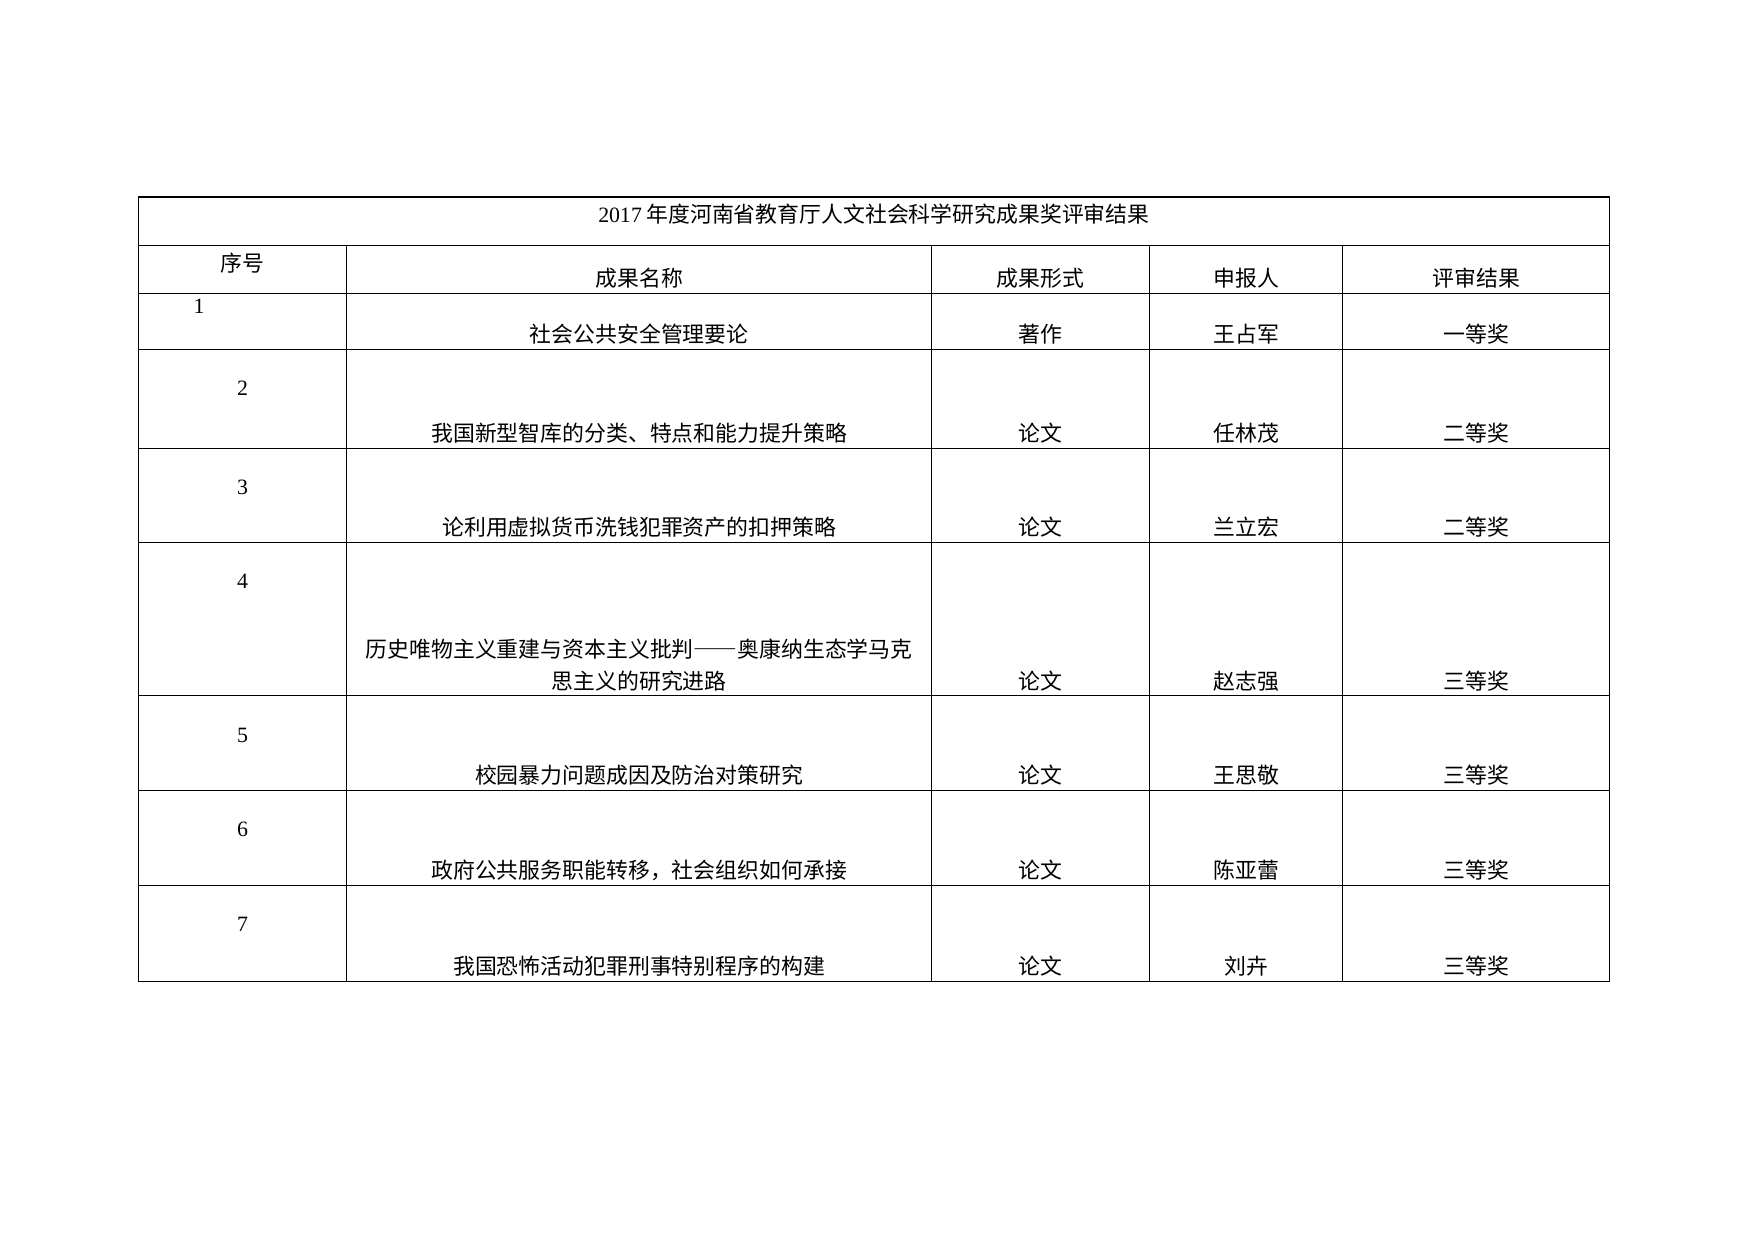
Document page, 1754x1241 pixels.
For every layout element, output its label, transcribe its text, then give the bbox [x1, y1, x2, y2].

table_cell 论文 [932, 696, 1149, 790]
table_cell 2 [139, 350, 346, 447]
table_cell 三等奖 [1343, 543, 1609, 695]
table_header 2017年度河南省教育厅人文社会科学研究成果奖评审结果 [139, 198, 1609, 244]
table_cell 论文 [932, 791, 1149, 884]
table_cell 三等奖 [1343, 696, 1609, 790]
table_cell 二等奖 [1343, 350, 1609, 447]
table_cell 6 [139, 791, 346, 884]
table_cell 三等奖 [1343, 886, 1609, 981]
table_cell 7 [139, 886, 346, 981]
table_cell 5 [139, 696, 346, 790]
table_cell 论利用虚拟货币洗钱犯罪资产的扣押策略 [347, 449, 931, 542]
table_cell 论文 [932, 350, 1149, 447]
table_cell 校园暴力问题成因及防治对策研究 [347, 696, 931, 790]
table_cell 刘卉 [1150, 886, 1342, 981]
table_cell 一等奖 [1343, 294, 1609, 349]
table_cell 4 [139, 543, 346, 695]
table_cell 我国恐怖活动犯罪刑事特别程序的构建 [347, 886, 931, 981]
table_cell 3 [139, 449, 346, 542]
table_cell 论文 [932, 543, 1149, 695]
table_cell 二等奖 [1343, 449, 1609, 542]
table_cell 历史唯物主义重建与资本主义批判——奥康纳生态学马克思主义的研究进路 [347, 543, 931, 695]
table_cell 序号 [139, 246, 346, 292]
table_cell 我国新型智库的分类、特点和能力提升策略 [347, 350, 931, 447]
table_cell 评审结果 [1343, 246, 1609, 292]
table_cell 成果名称 [347, 246, 931, 292]
table_cell 王占军 [1150, 294, 1342, 349]
table_cell 任林茂 [1150, 350, 1342, 447]
table_cell 政府公共服务职能转移，社会组织如何承接 [347, 791, 931, 884]
table_cell 成果形式 [932, 246, 1149, 292]
table_cell 论文 [932, 449, 1149, 542]
table_cell 三等奖 [1343, 791, 1609, 884]
table_cell 陈亚蕾 [1150, 791, 1342, 884]
table_cell 论文 [932, 886, 1149, 981]
table_cell 著作 [932, 294, 1149, 349]
table_cell 赵志强 [1150, 543, 1342, 695]
table_cell 兰立宏 [1150, 449, 1342, 542]
table_cell 申报人 [1150, 246, 1342, 292]
table_cell 1 [139, 294, 346, 349]
table_cell 社会公共安全管理要论 [347, 294, 931, 349]
table_cell 王思敬 [1150, 696, 1342, 790]
